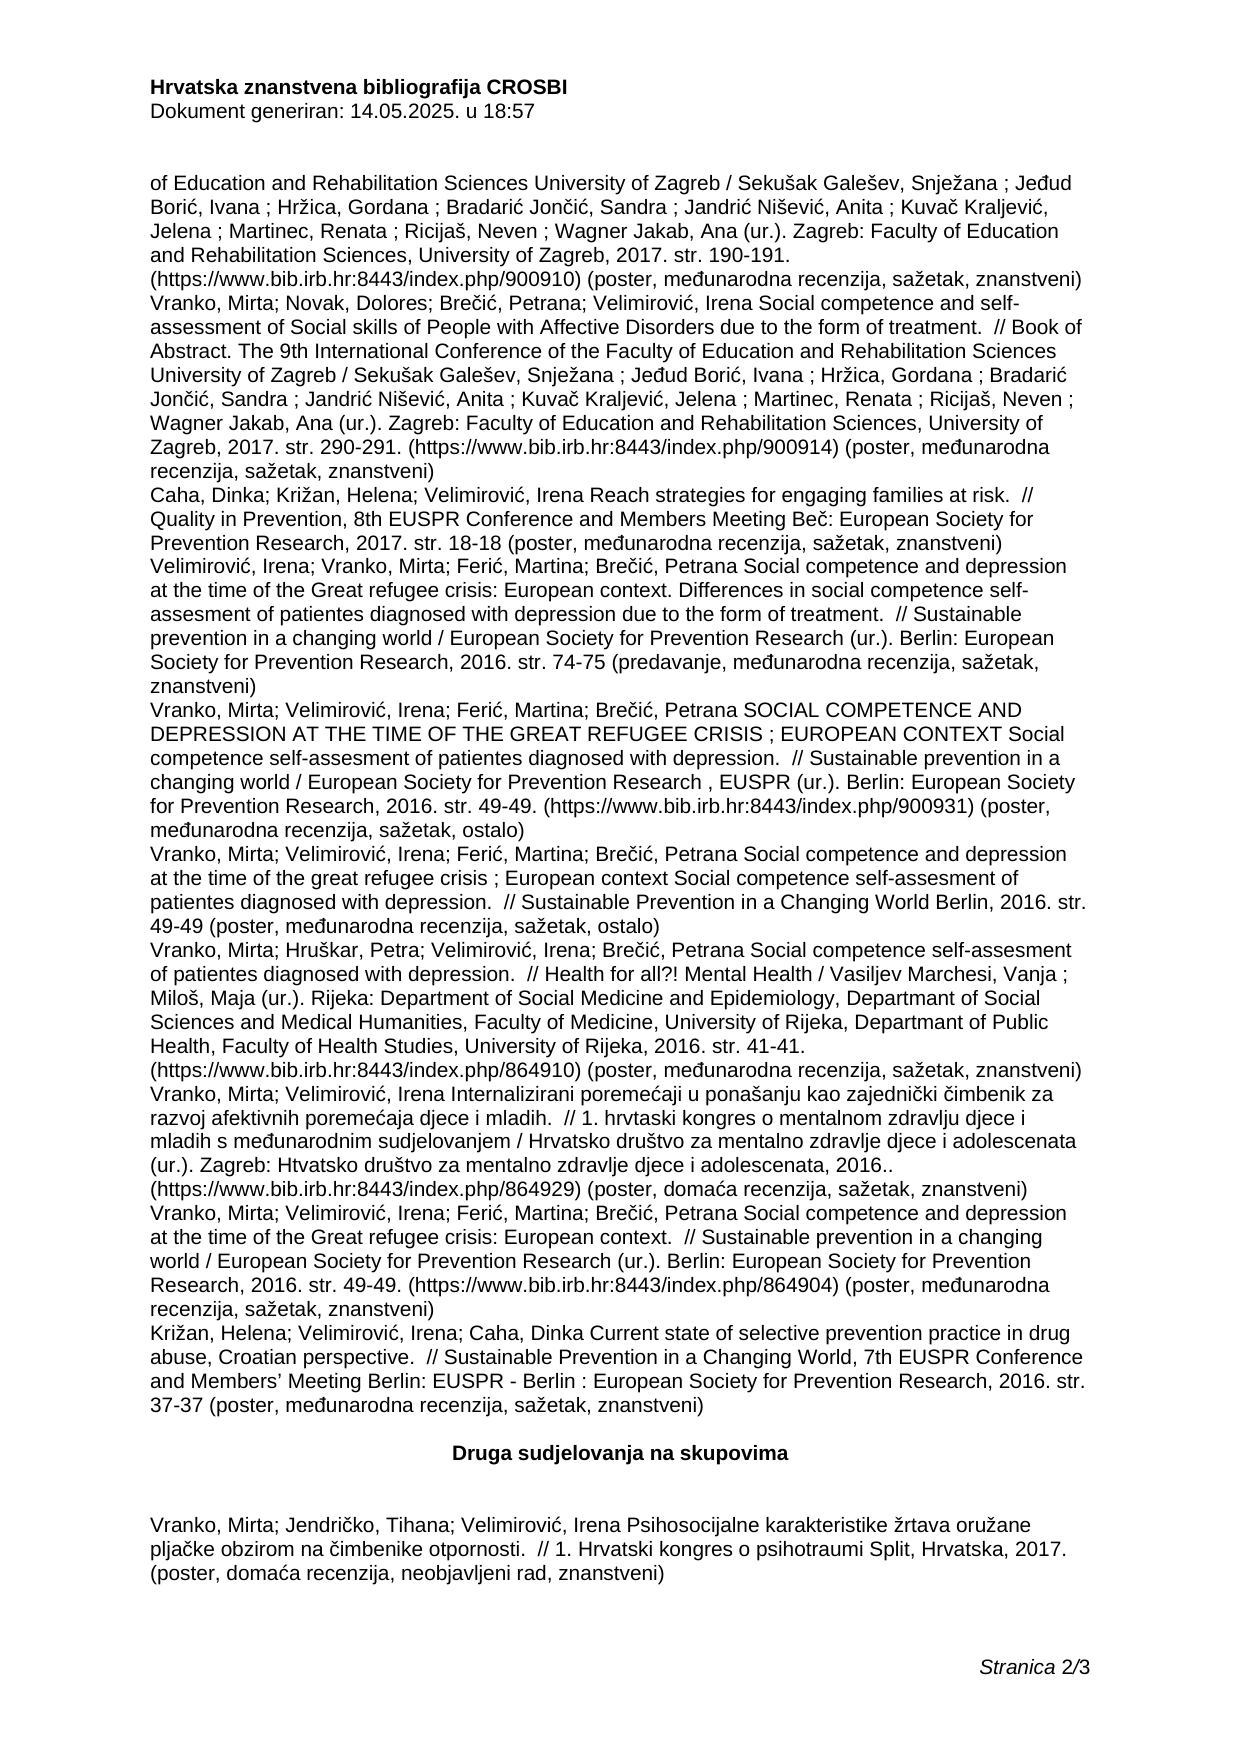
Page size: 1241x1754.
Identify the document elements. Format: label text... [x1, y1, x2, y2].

text Vranko, Mirta; Velimirović, Irena; Ferić, Martina; Brečić, Petrana [150, 1201, 1090, 1321]
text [150, 171, 1090, 291]
text Vranko, Mirta; Velimirović, Irena; Ferić, Martina; Brečić, Petrana [150, 842, 1090, 938]
text Caha, Dinka; Križan, Helena; Velimirović, Irena [150, 482, 1090, 554]
text Križan, Helena; Velimirović, Irena; Caha, Dinka [150, 1321, 1090, 1417]
text Velimirović, Irena; Vranko, Mirta; Ferić, Martina; Brečić, Petrana [150, 554, 1090, 698]
text Vranko, Mirta; Hruškar, Petra; Velimirović, Irena; Brečić, Petrana [150, 938, 1090, 1081]
text Vranko, Mirta; Jendričko, Tihana; Velimirović, Irena [150, 1513, 1090, 1584]
subtitle Druga sudjelovanja na skupovima [150, 1441, 1090, 1465]
text Vranko, Mirta; Velimirović, Irena; Ferić, Martina; Brečić, Petrana [150, 698, 1090, 842]
text Vranko, Mirta; Novak, Dolores; Brečić, Petrana; Velimirović, Irena [150, 291, 1090, 482]
text Vranko, Mirta; Velimirović, Irena [150, 1081, 1090, 1201]
